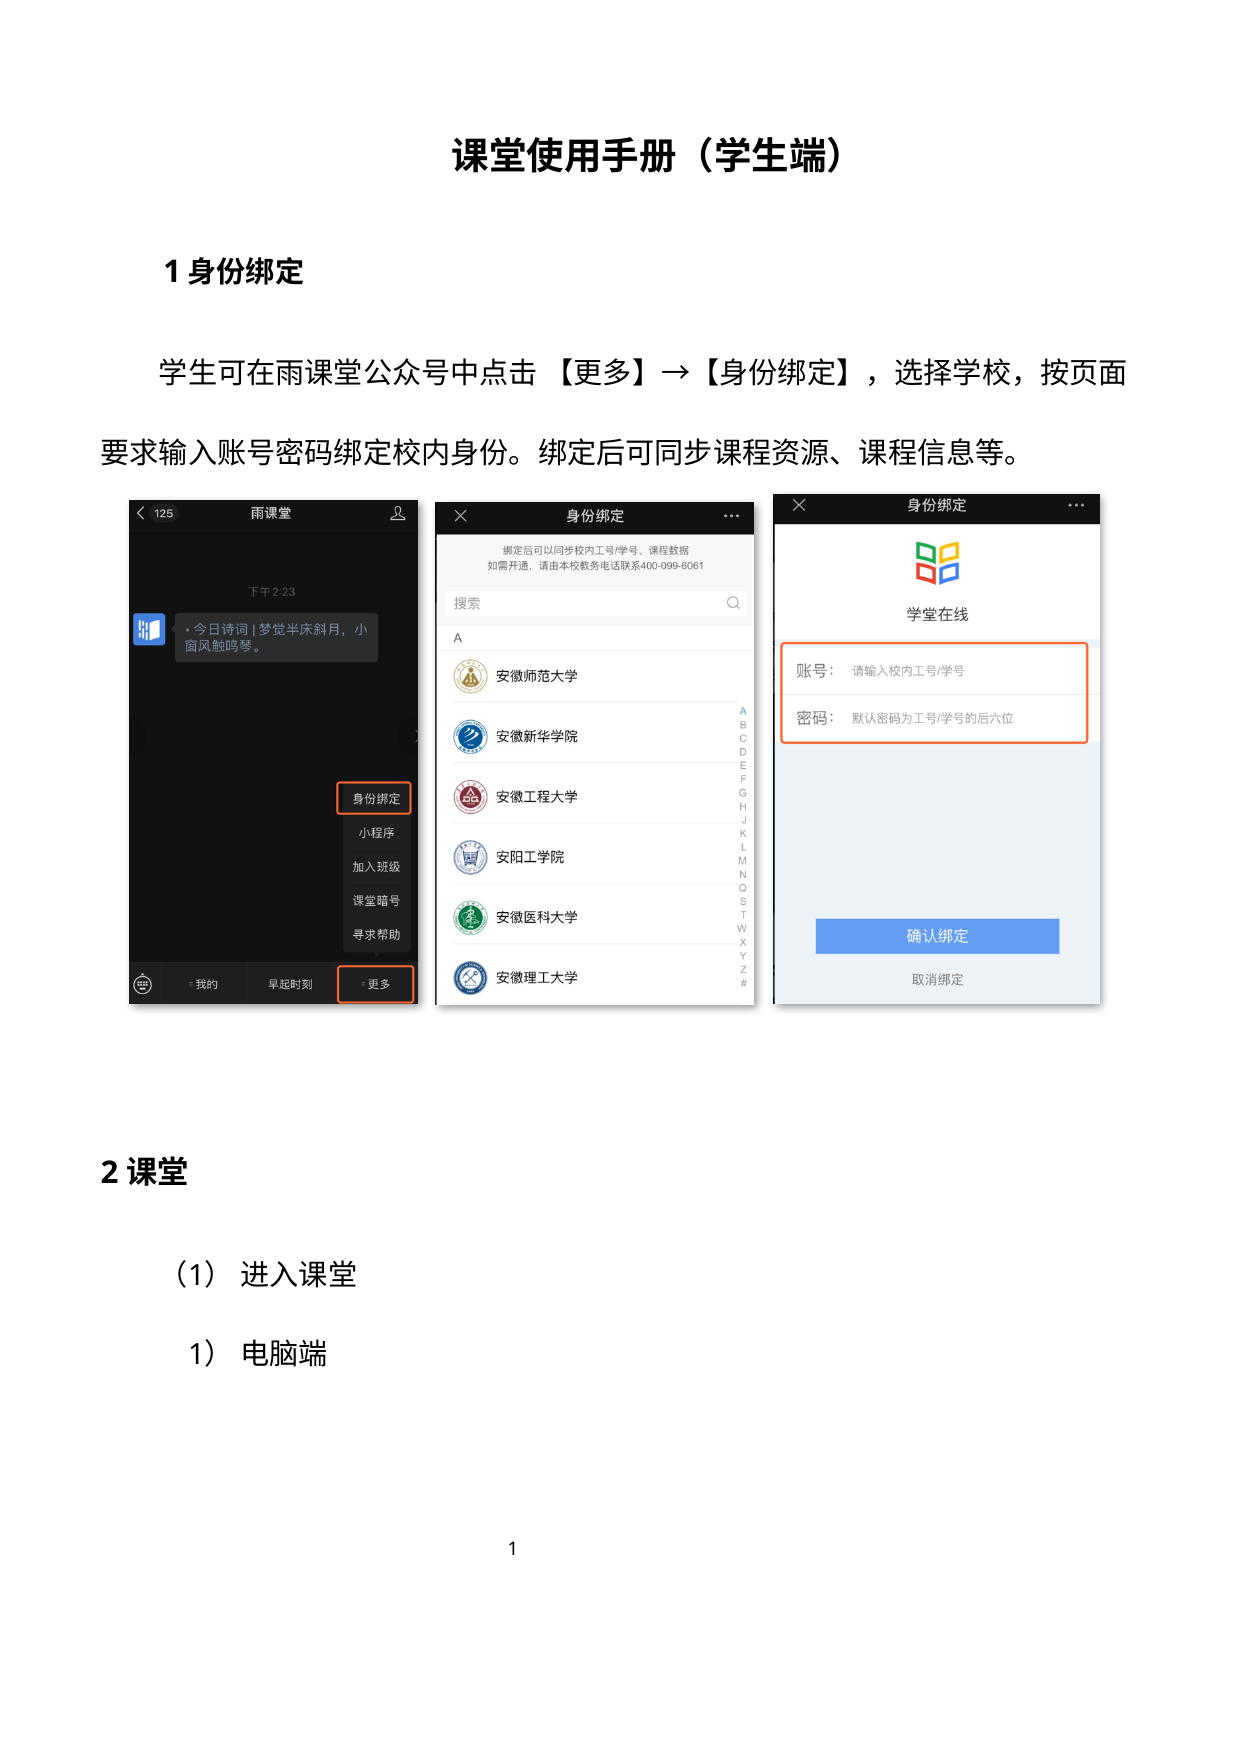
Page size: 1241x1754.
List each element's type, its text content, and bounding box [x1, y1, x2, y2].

subtitle 课堂使用手册（学生端） [100, 114, 1140, 193]
subtitle 1身份绑定 [100, 231, 1140, 310]
text 学生可在雨课堂公众号中点击 【更多】→【身份绑定】，选择学校，按页面要求输入账号密码绑定校内身份。绑定后可同步课程资源、课程信息等。 [100, 331, 1140, 490]
picture [129, 500, 418, 1004]
text 1） 电脑端 [100, 1312, 1140, 1391]
text （1） 进入课堂 [100, 1233, 1140, 1312]
picture [773, 494, 1100, 1004]
picture [435, 502, 754, 1005]
subtitle 2 课堂 [100, 1131, 1140, 1210]
